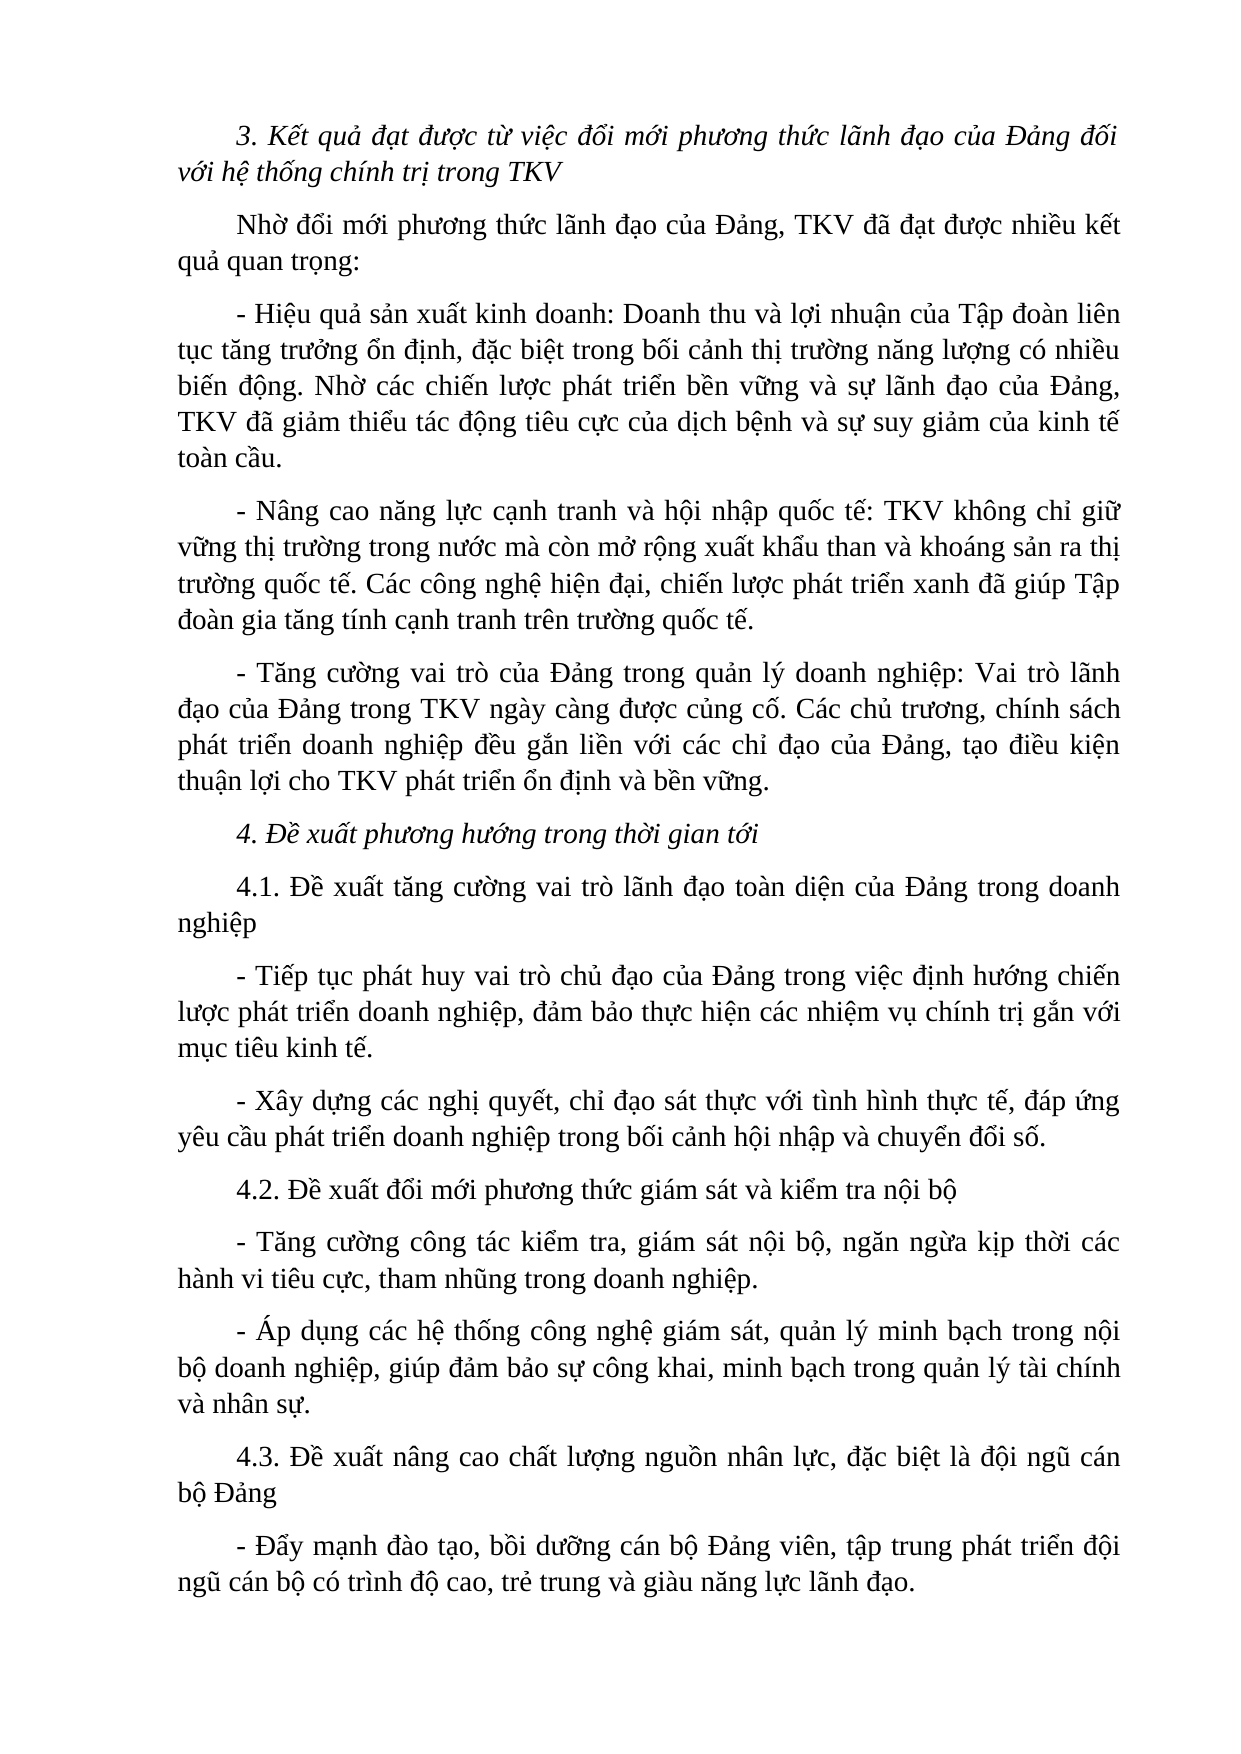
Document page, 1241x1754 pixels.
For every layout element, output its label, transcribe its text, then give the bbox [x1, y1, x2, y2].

text - Tăng cường công tác kiểm tra, giám sát nội bộ, ngăn ngừa kịp thời các hành vi tiêu cực, tham nhũng trong doanh nghiệp. [177, 1224, 1122, 1294]
text - Xây dựng các nghị quyết, chỉ đạo sát thực với tình hình thực tế, đáp ứng yêu cầu phát triển doanh nghiệp trong bối cảnh hội nhập và chuyển đổi số. [177, 1083, 1122, 1152]
text - Tăng cường vai trò của Đảng trong quản lý doanh nghiệp: Vai trò lãnh đạo của Đảng trong TKV ngày càng được củng cố. Các chủ trương, chính sách phát triển doanh nghiệp đều gắn liền với các chỉ đạo của Đảng, tạo điều kiện thuận lợi cho TKV phát triển ổn định và bền vững. [177, 655, 1122, 797]
text 4. Đề xuất phương hướng trong thời gian tới [177, 816, 1122, 849]
text - Tiếp tục phát huy vai trò chủ đạo của Đảng trong việc định hướng chiến lược phát triển doanh nghiệp, đảm bảo thực hiện các nhiệm vụ chính trị gắn với mục tiêu kinh tế. [177, 958, 1122, 1063]
text 4.2. Đề xuất đổi mới phương thức giám sát và kiểm tra nội bộ [177, 1172, 1122, 1205]
text Nhờ đổi mới phương thức lãnh đạo của Đảng, TKV đã đạt được nhiều kết quả quan trọng: [177, 207, 1122, 277]
text - Đẩy mạnh đào tạo, bồi dưỡng cán bộ Đảng viên, tập trung phát triển đội ngũ cán bộ có trình độ cao, trẻ trung và giàu năng lực lãnh đạo. [177, 1528, 1122, 1597]
text 3. Kết quả đạt được từ việc đổi mới phương thức lãnh đạo của Đảng đối với hệ thống chính trị trong TKV [177, 118, 1122, 188]
text 4.1. Đề xuất tăng cường vai trò lãnh đạo toàn diện của Đảng trong doanh nghiệp [177, 869, 1122, 938]
text - Nâng cao năng lực cạnh tranh và hội nhập quốc tế: TKV không chỉ giữ vững thị trường trong nước mà còn mở rộng xuất khẩu than và khoáng sản ra thị trường quốc tế. Các công nghệ hiện đại, chiến lược phát triển xanh đã giúp Tập đoàn gia tăng tính cạnh tranh trên trường quốc tế. [177, 493, 1122, 635]
text 4.3. Đề xuất nâng cao chất lượng nguồn nhân lực, đặc biệt là đội ngũ cán bộ Đảng [177, 1439, 1122, 1508]
text - Hiệu quả sản xuất kinh doanh: Doanh thu và lợi nhuận của Tập đoàn liên tục tăng trưởng ổn định, đặc biệt trong bối cảnh thị trường năng lượng có nhiều biến động. Nhờ các chiến lược phát triển bền vững và sự lãnh đạo của Đảng, TKV đã giảm thiểu tác động tiêu cực của dịch bệnh và sự suy giảm của kinh tế toàn cầu. [177, 296, 1122, 474]
text - Áp dụng các hệ thống công nghệ giám sát, quản lý minh bạch trong nội bộ doanh nghiệp, giúp đảm bảo sự công khai, minh bạch trong quản lý tài chính và nhân sự. [177, 1313, 1122, 1419]
